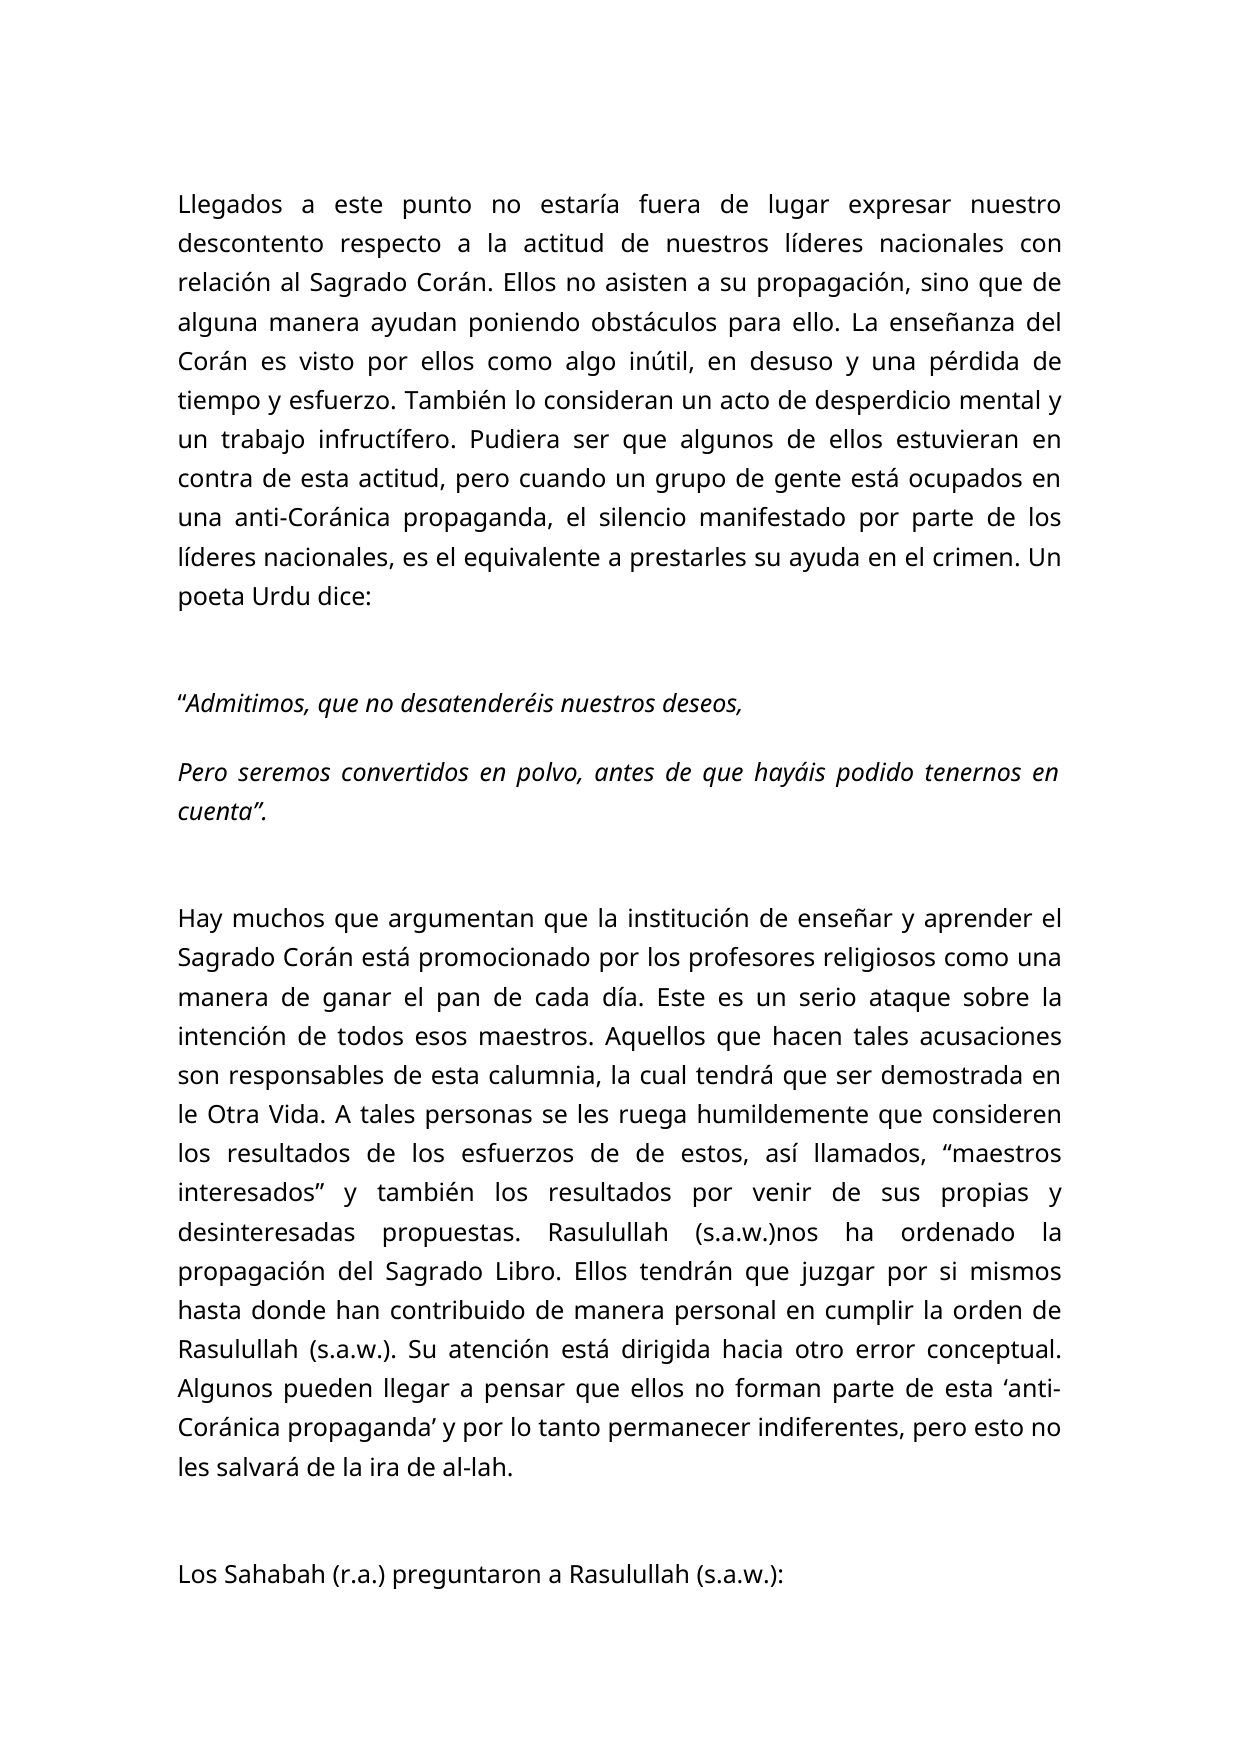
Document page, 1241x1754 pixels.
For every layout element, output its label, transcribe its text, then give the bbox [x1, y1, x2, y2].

text Los Sahabah (r.a.) preguntaron a Rasulullah (s.a.w.): [177, 1518, 1063, 1591]
text Hay muchos que argumentan que la institución de enseñar y aprender el Sagrado Corán está promocionado por los profesores religiosos como una manera de ganar el pan de cada día. Este es un serio ataque sobre la intención de todos esos maestros. Aquellos que hacen tales acusaciones son responsables de esta calumnia, la cual tendrá que ser demostrada en le Otra Vida. A tales personas se les ruega humildemente que consideren los resultados de los esfuerzos de de estos, así llamados, “maestros interesados” y también los resultados por venir de sus propias y desinteresadas propuestas. Rasulullah (s.a.w.)nos ha ordenado la propagación del Sagrado Libro. Ellos tendrán que juzgar por si mismos hasta donde han contribuido de manera personal en cumplir la orden de Rasulullah (s.a.w.). Su atención está dirigida hacia otro error conceptual. Algunos pueden llegar a pensar que ellos no forman parte de esta ‘anti-Coránica propaganda’ y por lo tanto permanecer indiferentes, pero esto no les salvará de la ira de al-lah. [177, 862, 1063, 1483]
text “Admitimos, que no desatenderéis nuestros deseos, [177, 647, 1063, 720]
text Pero seremos convertidos en polvo, antes de que hayáis podido tenernos en cuenta”. [177, 754, 1063, 827]
text Llegados a este punto no estaría fuera de lugar expresar nuestro descontento respecto a la actitud de nuestros líderes nacionales con relación al Sagrado Corán. Ellos no asisten a su propagación, sino que de alguna manera ayudan poniendo obstáculos para ello. La enseñanza del Corán es visto por ellos como algo inútil, en desuso y una pérdida de tiempo y esfuerzo. También lo consideran un acto de desperdicio mental y un trabajo infructífero. Pudiera ser que algunos de ellos estuvieran en contra de esta actitud, pero cuando un grupo de gente está ocupados en una anti-Coránica propaganda, el silencio manifestado por parte de los líderes nacionales, es el equivalente a prestarles su ayuda en el crimen. Un poeta Urdu dice: [177, 148, 1063, 612]
